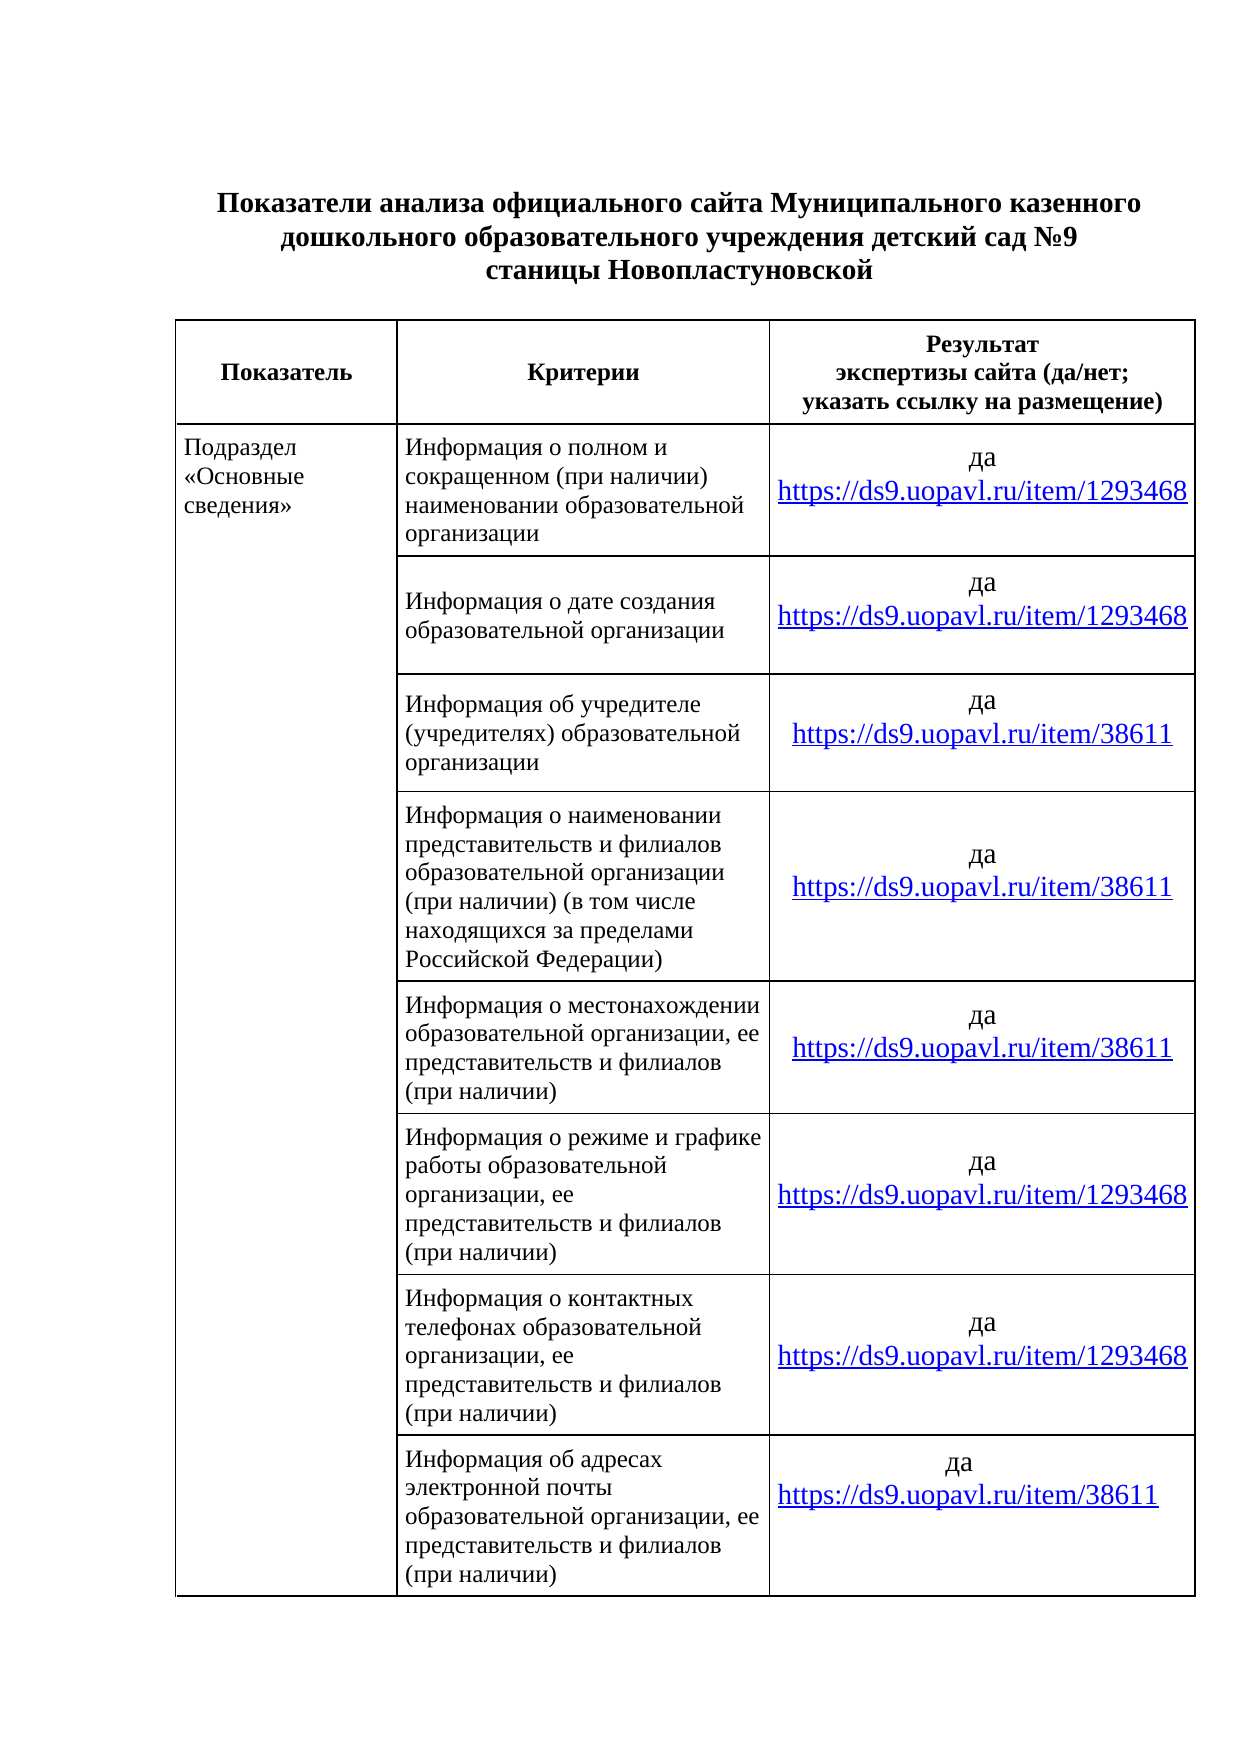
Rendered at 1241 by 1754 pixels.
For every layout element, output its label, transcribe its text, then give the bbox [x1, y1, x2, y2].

table_cell да https://ds9.uopavl.ru/item/38611 [770, 675, 1194, 791]
table_cell Подраздел «Основные сведения» [176, 424, 396, 1595]
table_cell да https://ds9.uopavl.ru/item/38611 [770, 792, 1194, 980]
table_cell Информация об учредителе (учредителях) образовательной организации [398, 675, 769, 791]
table_header Результат экспертизы сайта (да/нет; указать ссылку на размещение) [770, 321, 1194, 423]
text Показатели анализа официального сайта Муниципального казенного дошкольного образовательного учреждения детский сад №9 [177, 185, 1181, 252]
table_cell Информация об адресах электронной почты образовательной организации, ее представительств и филиалов (при наличии) [398, 1436, 769, 1595]
table_cell да https://ds9.uopavl.ru/item/1293468 [770, 1275, 1194, 1434]
table_cell да https://ds9.uopavl.ru/item/38611 [770, 1436, 1194, 1595]
table_cell Информация о контактных телефонах образовательной организации, ее представительств и филиалов (при наличии) [398, 1275, 769, 1434]
table_cell Информация о режиме и графике работы образовательной организации, ее представительств и филиалов (при наличии) [398, 1114, 769, 1273]
table_cell Информация о полном и сокращенном (при наличии) наименовании образовательной организации [398, 425, 769, 555]
table_header Показатель [176, 321, 396, 423]
table_cell да https://ds9.uopavl.ru/item/38611 [770, 982, 1194, 1112]
table_header Критерии [398, 321, 769, 423]
table_cell да https://ds9.uopavl.ru/item/1293468 [770, 425, 1194, 555]
table_cell Информация о местонахождении образовательной организации, ее представительств и филиалов (при наличии) [398, 982, 769, 1112]
table_cell да https://ds9.uopavl.ru/item/1293468 [770, 557, 1194, 673]
table_cell Информация о дате создания образовательной организации [398, 557, 769, 673]
table_cell Информация о наименовании представительств и филиалов образовательной организации (при наличии) (в том числе находящихся за пределами Российской Федерации) [398, 792, 769, 980]
text станицы Новопластуновской [177, 252, 1181, 286]
table_cell да https://ds9.uopavl.ru/item/1293468 [770, 1114, 1194, 1273]
